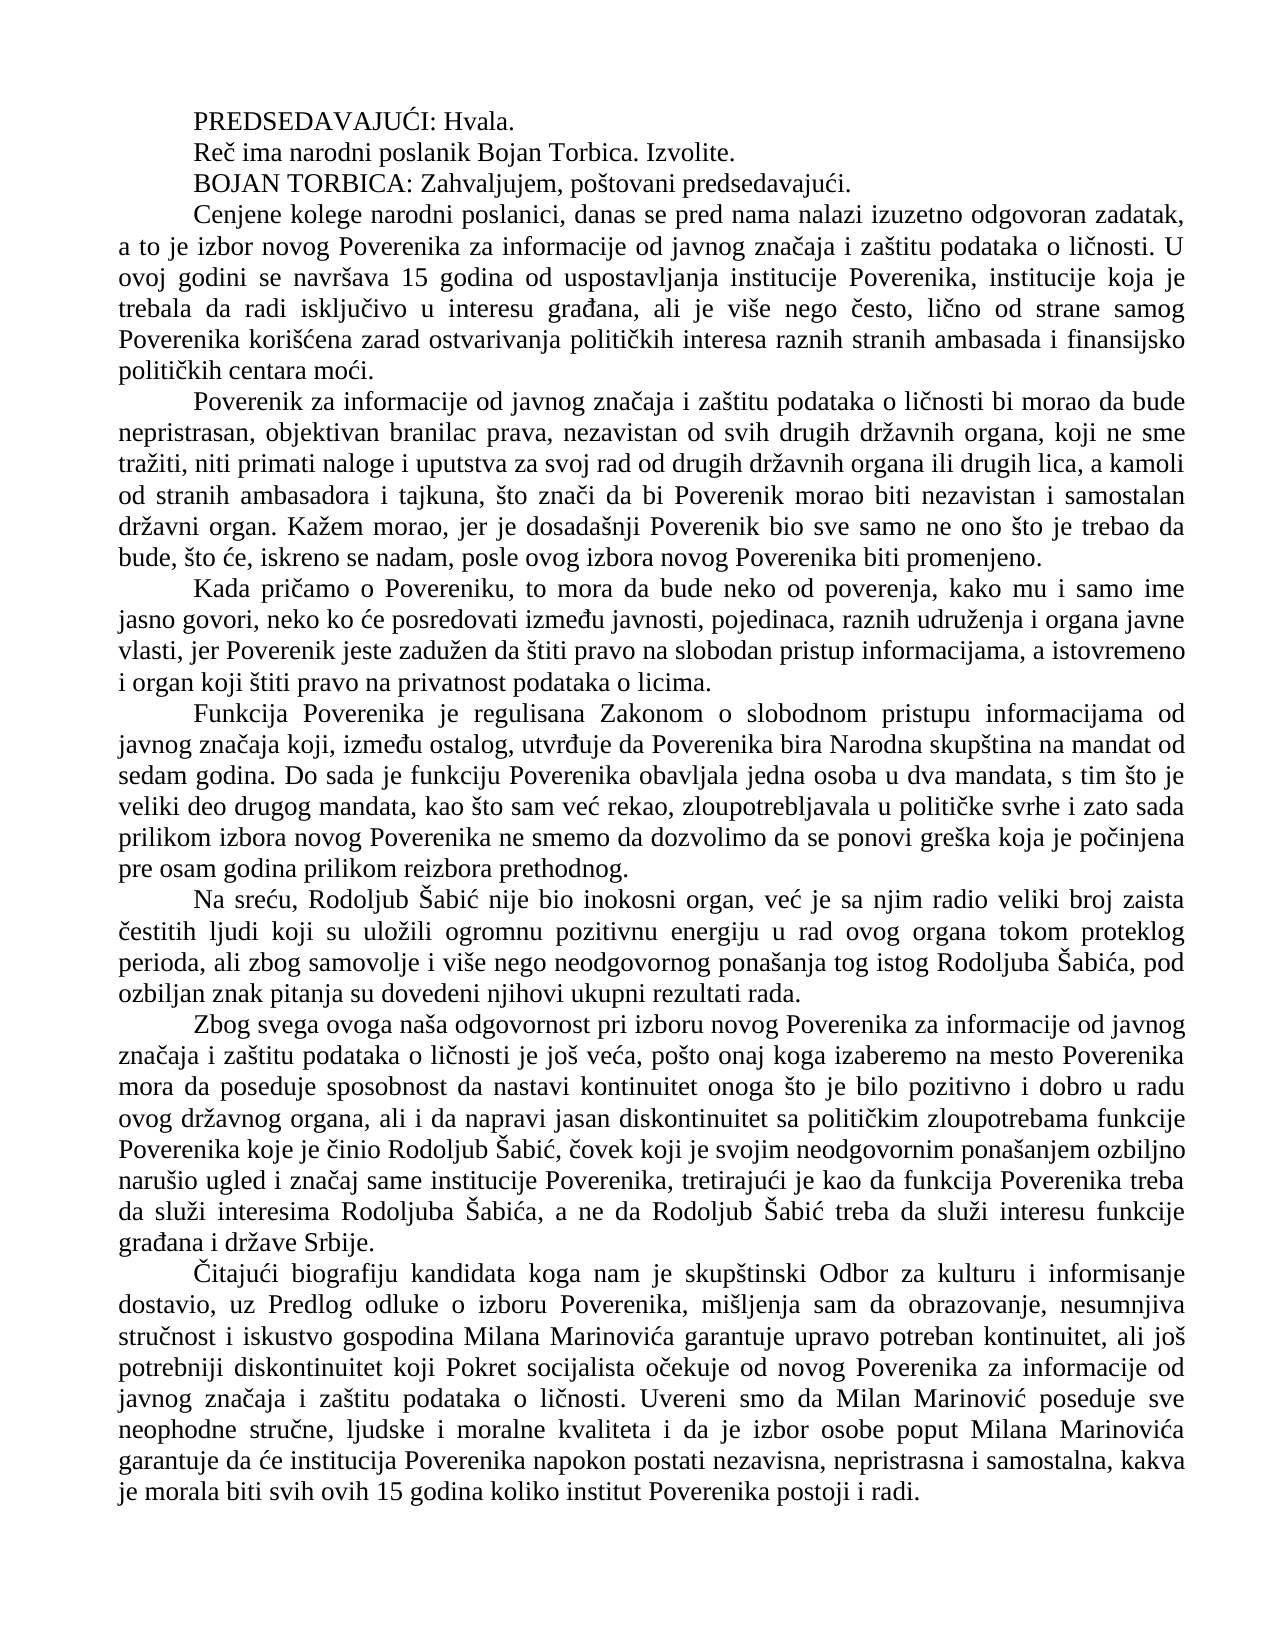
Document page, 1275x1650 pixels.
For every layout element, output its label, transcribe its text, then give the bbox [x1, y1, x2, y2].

text Reč ima narodni poslanik Bojan Torbica. Izvolite. [118, 136, 1186, 167]
text Na sreću, Rodoljub Šabić nije bio inokosni organ, već je sa njim radio veliki broj zaista čestitih ljudi koji su uložili ogromnu pozitivnu energiju u rad ovog organa tokom proteklog perioda, ali zbog samovolje i više nego neodgovornog ponašanja tog istog Rodoljuba Šabića, pod ozbiljan znak pitanja su dovedeni njihovi ukupni rezultati rada. [118, 884, 1186, 1008]
text BOJAN TORBICA: Zahvaljujem, poštovani predsedavajući. [118, 167, 1186, 198]
text Funkcija Poverenika je regulisana Zakonom o slobodnom pristupu informacijama od javnog značaja koji, između ostalog, utvrđuje da Poverenika bira Narodna skupština na mandat od sedam godina. Do sada je funkciju Poverenika obavljala jedna osoba u dva mandata, s tim što je veliki deo drugog mandata, kao što sam već rekao, zloupotrebljavala u političke svrhe i zato sada prilikom izbora novog Poverenika ne smemo da dozvolimo da se ponovi greška koja je počinjena pre osam godina prilikom reizbora prethodnog. [118, 697, 1186, 884]
text Kada pričamo o Povereniku, to mora da bude neko od poverenja, kako mu i samo ime jasno govori, neko ko će posredovati između javnosti, pojedinaca, raznih udruženja i organa javne vlasti, jer Poverenik jeste zadužen da štiti pravo na slobodan pristup informacijama, a istovremeno i organ koji štiti pravo na privatnost podataka o licima. [118, 572, 1186, 697]
text Čitajući biografiju kandidata koga nam je skupštinski Odbor za kulturu i informisanje dostavio, uz Predlog odluke o izboru Poverenika, mišljenja sam da obrazovanje, nesumnjiva stručnost i iskustvo gospodina Milana Marinovića garantuje upravo potreban kontinuitet, ali još potrebniji diskontinuitet koji Pokret socijalista očekuje od novog Poverenika za informacije od javnog značaja i zaštitu podataka o ličnosti. Uvereni smo da Milan Marinović poseduje sve neophodne stručne, ljudske i moralne kvaliteta i da je izbor osobe poput Milana Marinovića garantuje da će institucija Poverenika napokon postati nezavisna, nepristrasna i samostalna, kakva je morala biti svih ovih 15 godina koliko institut Poverenika postoji i radi. [118, 1257, 1186, 1507]
text PREDSEDAVAJUĆI: Hvala. [118, 105, 1186, 136]
text Poverenik za informacije od javnog značaja i zaštitu podataka o ličnosti bi morao da bude nepristrasan, objektivan branilac prava, nezavistan od svih drugih državnih organa, koji ne sme tražiti, niti primati naloge i uputstva za svoj rad od drugih državnih organa ili drugih lica, a kamoli od stranih ambasadora i tajkuna, što znači da bi Poverenik morao biti nezavistan i samostalan državni organ. Kažem morao, jer je dosadašnji Poverenik bio sve samo ne ono što je trebao da bude, što će, iskreno se nadam, posle ovog izbora novog Poverenika biti promenjeno. [118, 385, 1186, 572]
text Zbog svega ovoga naša odgovornost pri izboru novog Poverenika za informacije od javnog značaja i zaštitu podataka o ličnosti je još veća, pošto onaj koga izaberemo na mesto Poverenika mora da poseduje sposobnost da nastavi kontinuitet onoga što je bilo pozitivno i dobro u radu ovog državnog organa, ali i da napravi jasan diskontinuitet sa političkim zloupotrebama funkcije Poverenika koje je činio Rodoljub Šabić, čovek koji je svojim neodgovornim ponašanjem ozbiljno narušio ugled i značaj same institucije Poverenika, tretirajući je kao da funkcija Poverenika treba da služi interesima Rodoljuba Šabića, a ne da Rodoljub Šabić treba da služi interesu funkcije građana i države Srbije. [118, 1008, 1186, 1257]
text Cenjene kolege narodni poslanici, danas se pred nama nalazi izuzetno odgovoran zadatak, a to je izbor novog Poverenika za informacije od javnog značaja i zaštitu podataka o ličnosti. U ovoj godini se navršava 15 godina od uspostavljanja institucije Poverenika, institucije koja je trebala da radi isključivo u interesu građana, ali je više nego često, lično od strane samog Poverenika korišćena zarad ostvarivanja političkih interesa raznih stranih ambasada i finansijsko političkih centara moći. [118, 198, 1186, 385]
